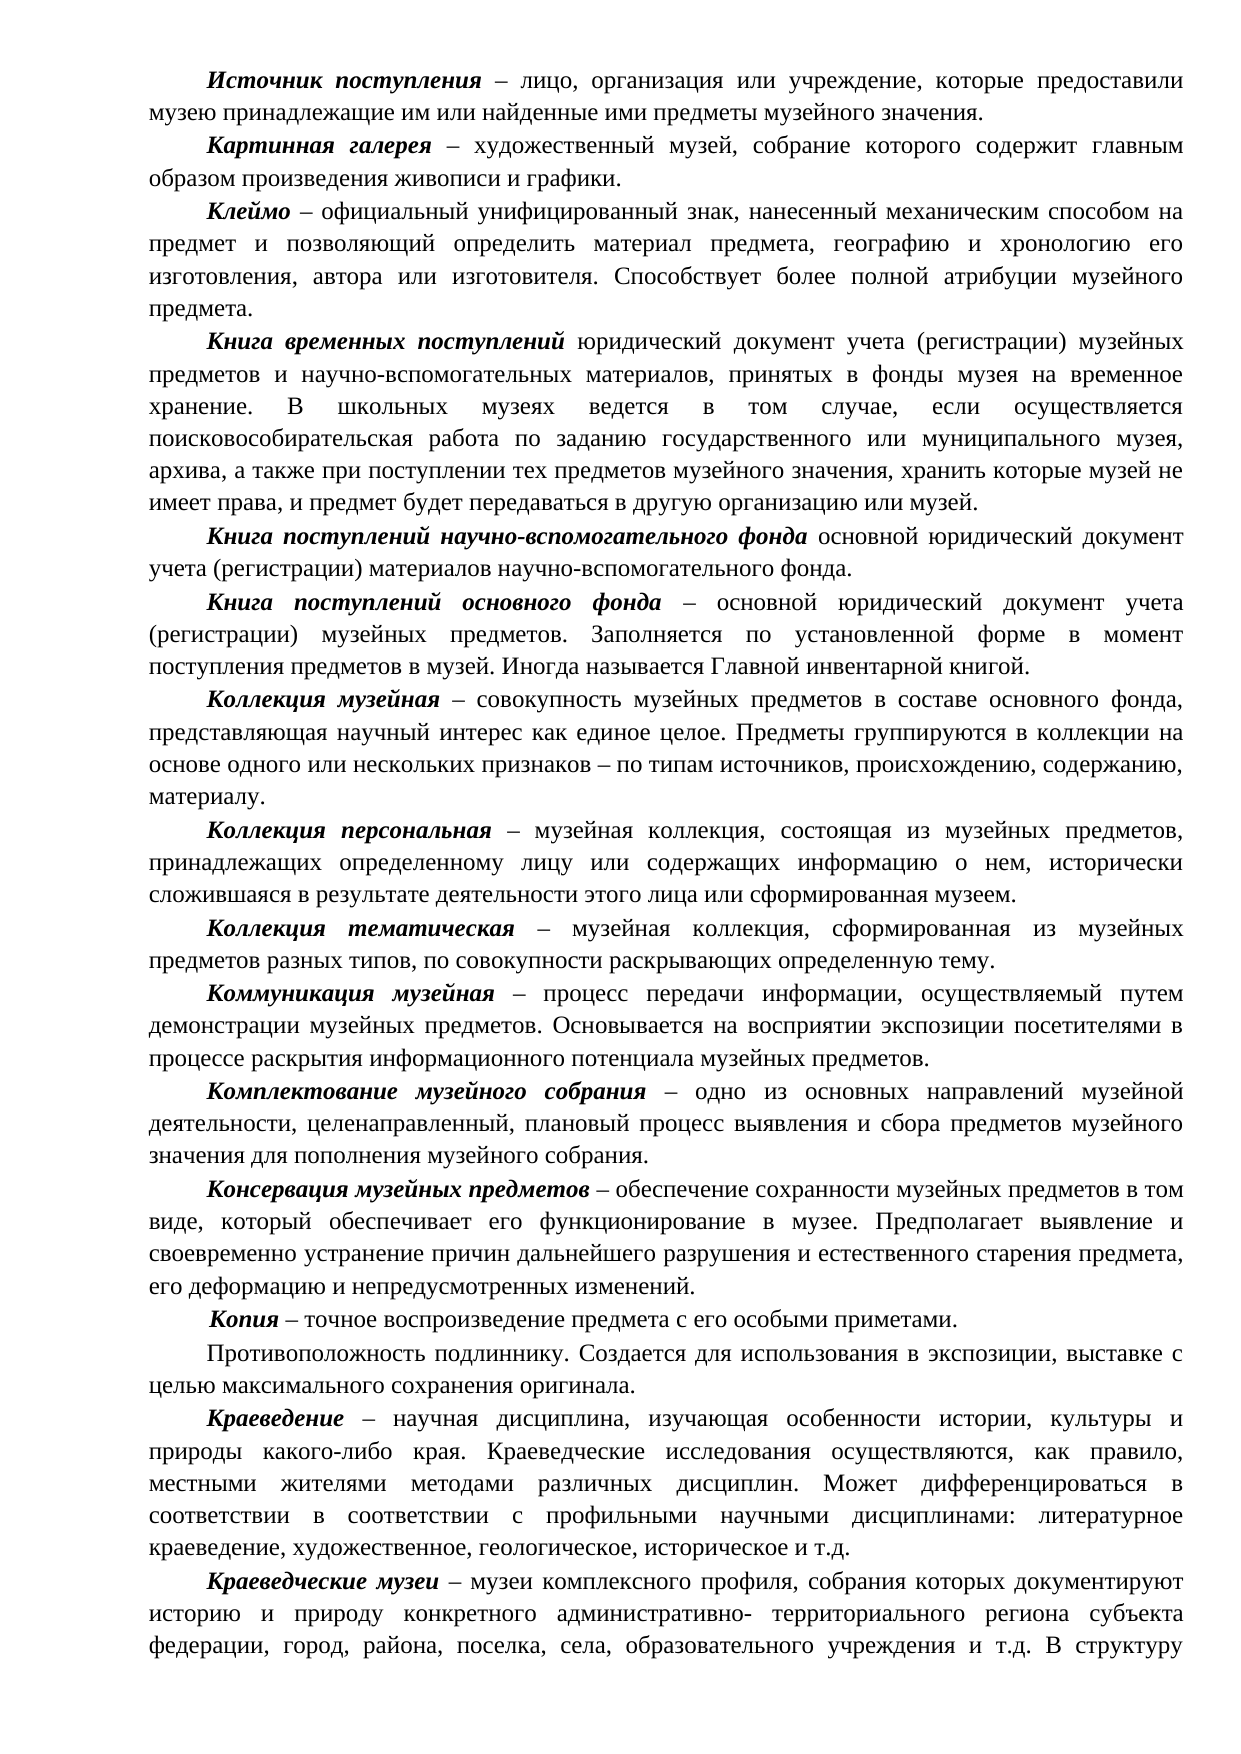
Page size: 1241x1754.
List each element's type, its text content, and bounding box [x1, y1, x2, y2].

text Коллекция тематическая – музейная коллекция, сформированная из музейных предметов разных типов, по совокупности раскрывающих определенную тему. [148, 913, 1184, 973]
text Краеведение – научная дисциплина, изучающая особенности истории, культуры и природы какого-либо края. Краеведческие исследования осуществляются, как правило, местными жителями методами различных дисциплин. Может дифференцироваться в соответствии в соответствии с профильными научными дисциплинами: литературное краеведение, художественное, геологическое, историческое и т.д. [148, 1403, 1184, 1561]
text Коммуникация музейная – процесс передачи информации, осуществляемый путем демонстрации музейных предметов. Основывается на восприятии экспозиции посетителями в процессе раскрытия информационного потенциала музейных предметов. [148, 978, 1184, 1071]
text Источник поступления – лицо, организация или учреждение, которые предоставили музею принадлежащие им или найденные ими предметы музейного значения. [148, 65, 1184, 126]
text Картинная галерея – художественный музей, собрание которого содержит главным образом произведения живописи и графики. [148, 131, 1184, 192]
text Противоположность подлиннику. Создается для использования в экспозиции, выставке с целью максимального сохранения оригинала. [148, 1338, 1184, 1399]
text Книга временных поступлений юридический документ учета (регистрации) музейных предметов и научно-вспомогательных материалов, принятых в фонды музея на временное хранение. В школьных музеях ведется в том случае, если осуществляется поисковособирательская работа по заданию государственного или муниципального музея, архива, а также при поступлении тех предметов музейного значения, хранить которые музей не имеет права, и предмет будет передаваться в другую организацию или музей. [148, 326, 1184, 516]
text Клеймо – официальный унифицированный знак, нанесенный механическим способом на предмет и позволяющий определить материал предмета, географию и хронологию его изготовления, автора или изготовителя. Способствует более полной атрибуции музейного предмета. [148, 196, 1184, 322]
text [148, 1566, 1184, 1659]
text Комплектование музейного собрания – одно из основных направлений музейной деятельности, целенаправленный, плановый процесс выявления и сбора предметов музейного значения для пополнения музейного собрания. [148, 1076, 1184, 1169]
text Книга поступлений основного фонда – основной юридический документ учета (регистрации) музейных предметов. Заполняется по установленной форме в момент поступления предметов в музей. Иногда называется Главной инвентарной книгой. [148, 587, 1184, 680]
text Книга поступлений научно-вспомогательного фонда основной юридический документ учета (регистрации) материалов научно-вспомогательного фонда. [148, 521, 1184, 582]
text Коллекция персональная – музейная коллекция, состоящая из музейных предметов, принадлежащих определенному лицу или содержащих информацию о нем, исторически сложившаяся в результате деятельности этого лица или сформированная музеем. [148, 815, 1184, 908]
text Коллекция музейная – совокупность музейных предметов в составе основного фонда, представляющая научный интерес как единое целое. Предметы группируются в коллекции на основе одного или нескольких признаков – по типам источников, происхождению, содержанию, материалу. [148, 684, 1184, 810]
text Копия – точное воспроизведение предмета с его особыми приметами. [209, 1304, 1184, 1333]
text Консервация музейных предметов – обеспечение сохранности музейных предметов в том виде, который обеспечивает его функционирование в музее. Предполагает выявление и своевременно устранение причин дальнейшего разрушения и естественного старения предмета, его деформацию и непредусмотренных изменений. [148, 1174, 1184, 1299]
